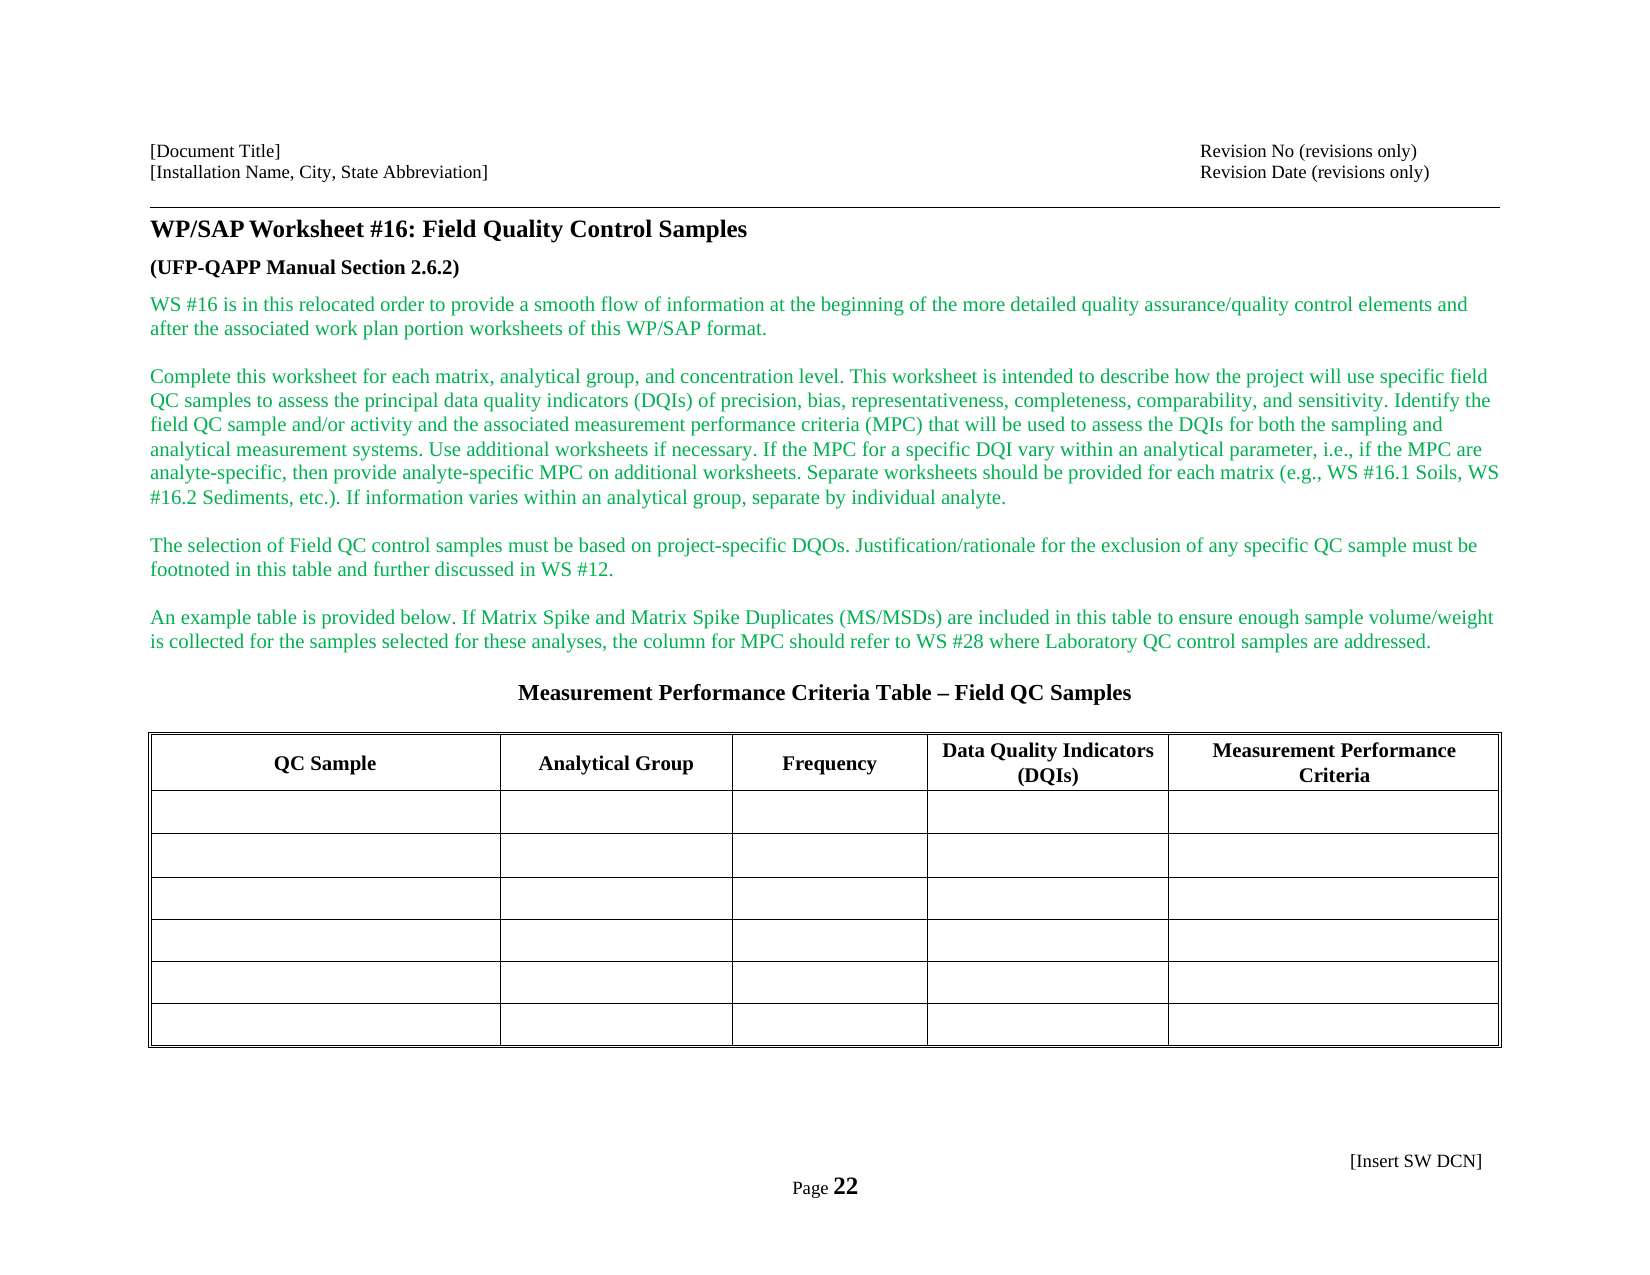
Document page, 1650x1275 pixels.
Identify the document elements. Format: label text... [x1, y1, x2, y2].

table_cell [733, 791, 927, 833]
text Measurement Performance Criteria Table – Samples [150, 679, 1500, 706]
table_cell [152, 791, 500, 833]
text (UFP-QAPP Manual Section 2.6.2) [150, 256, 1500, 279]
table_header Measurement Performance Criteria [1169, 735, 1498, 790]
text WS #16 is in this relocated order to provide a smooth flow of information at the beginning of the more detailed quality assurance/quality control elements and after the associated work plan portion worksheets of this WP/SAP format. [150, 292, 1500, 340]
text An example table is provided below. If Matrix Spike and Matrix Spike Duplicates (MS/MSDs) are included in this table to ensure enough sample volume/weight is collected for the samples selected for these analyses, the column for MPC should refer to WS #28 where Laboratory QC control samples are addressed. [150, 605, 1500, 653]
table_cell [733, 878, 927, 919]
subtitle WP/SAP Worksheet #16: Field Quality Control Samples [150, 214, 1500, 243]
table_cell [928, 962, 1168, 1003]
table_cell [928, 1004, 1168, 1045]
table_cell [152, 962, 500, 1003]
table_cell [733, 920, 927, 961]
table_cell [733, 834, 927, 877]
table_cell [501, 1004, 732, 1045]
table_cell [928, 878, 1168, 919]
table_cell [928, 920, 1168, 961]
table_cell [152, 834, 500, 877]
table_cell [501, 834, 732, 877]
table_cell [501, 962, 732, 1003]
table_cell [1169, 878, 1498, 919]
table_cell [152, 878, 500, 919]
table_cell [152, 920, 500, 961]
table_cell [928, 791, 1168, 833]
table_cell [501, 878, 732, 919]
table_cell [501, 920, 732, 961]
table_cell [1169, 791, 1498, 833]
table_cell [928, 834, 1168, 877]
table_cell [1169, 920, 1498, 961]
table_cell [1169, 834, 1498, 877]
table_cell [1169, 962, 1498, 1003]
table_header Analytical Group [501, 735, 732, 790]
table_cell [1169, 1004, 1498, 1045]
table_header QC Sample [152, 735, 500, 790]
table_header Frequency [733, 735, 927, 790]
table_cell [152, 1004, 500, 1045]
text Complete this worksheet for each matrix, analytical group, and concentration level. This worksheet is intended to describe how the project will use specific field QC samples to assess the principal data quality indicators (DQIs) of precision, bias, representativeness, completeness, comparability, and sensitivity. Identify the field QC sample and/or activity and the associated measurement performance criteria (MPC) that will be used to assess the DQIs for both the sampling and analytical measurement systems. Use additional worksheets if necessary. If the MPC for a specific DQI vary within an analytical parameter, i.e., if the MPC are analyte-specific, then provide analyte-specific MPC on additional worksheets. Separate worksheets should be provided for each matrix (e.g., WS #16.1 Soils, WS #16.2 Sediments, etc.). If information varies within an analytical group, separate by individual analyte. [150, 364, 1500, 509]
table_cell [733, 1004, 927, 1045]
text The selection of Field QC control samples must be based on project-specific DQOs. Justification/rationale for the exclusion of any specific QC sample must be footnoted in this table and further discussed in WS #12. [150, 533, 1500, 581]
table_header Data Quality Indicators (DQIs) [928, 735, 1168, 790]
table_cell [733, 962, 927, 1003]
table_cell [501, 791, 732, 833]
